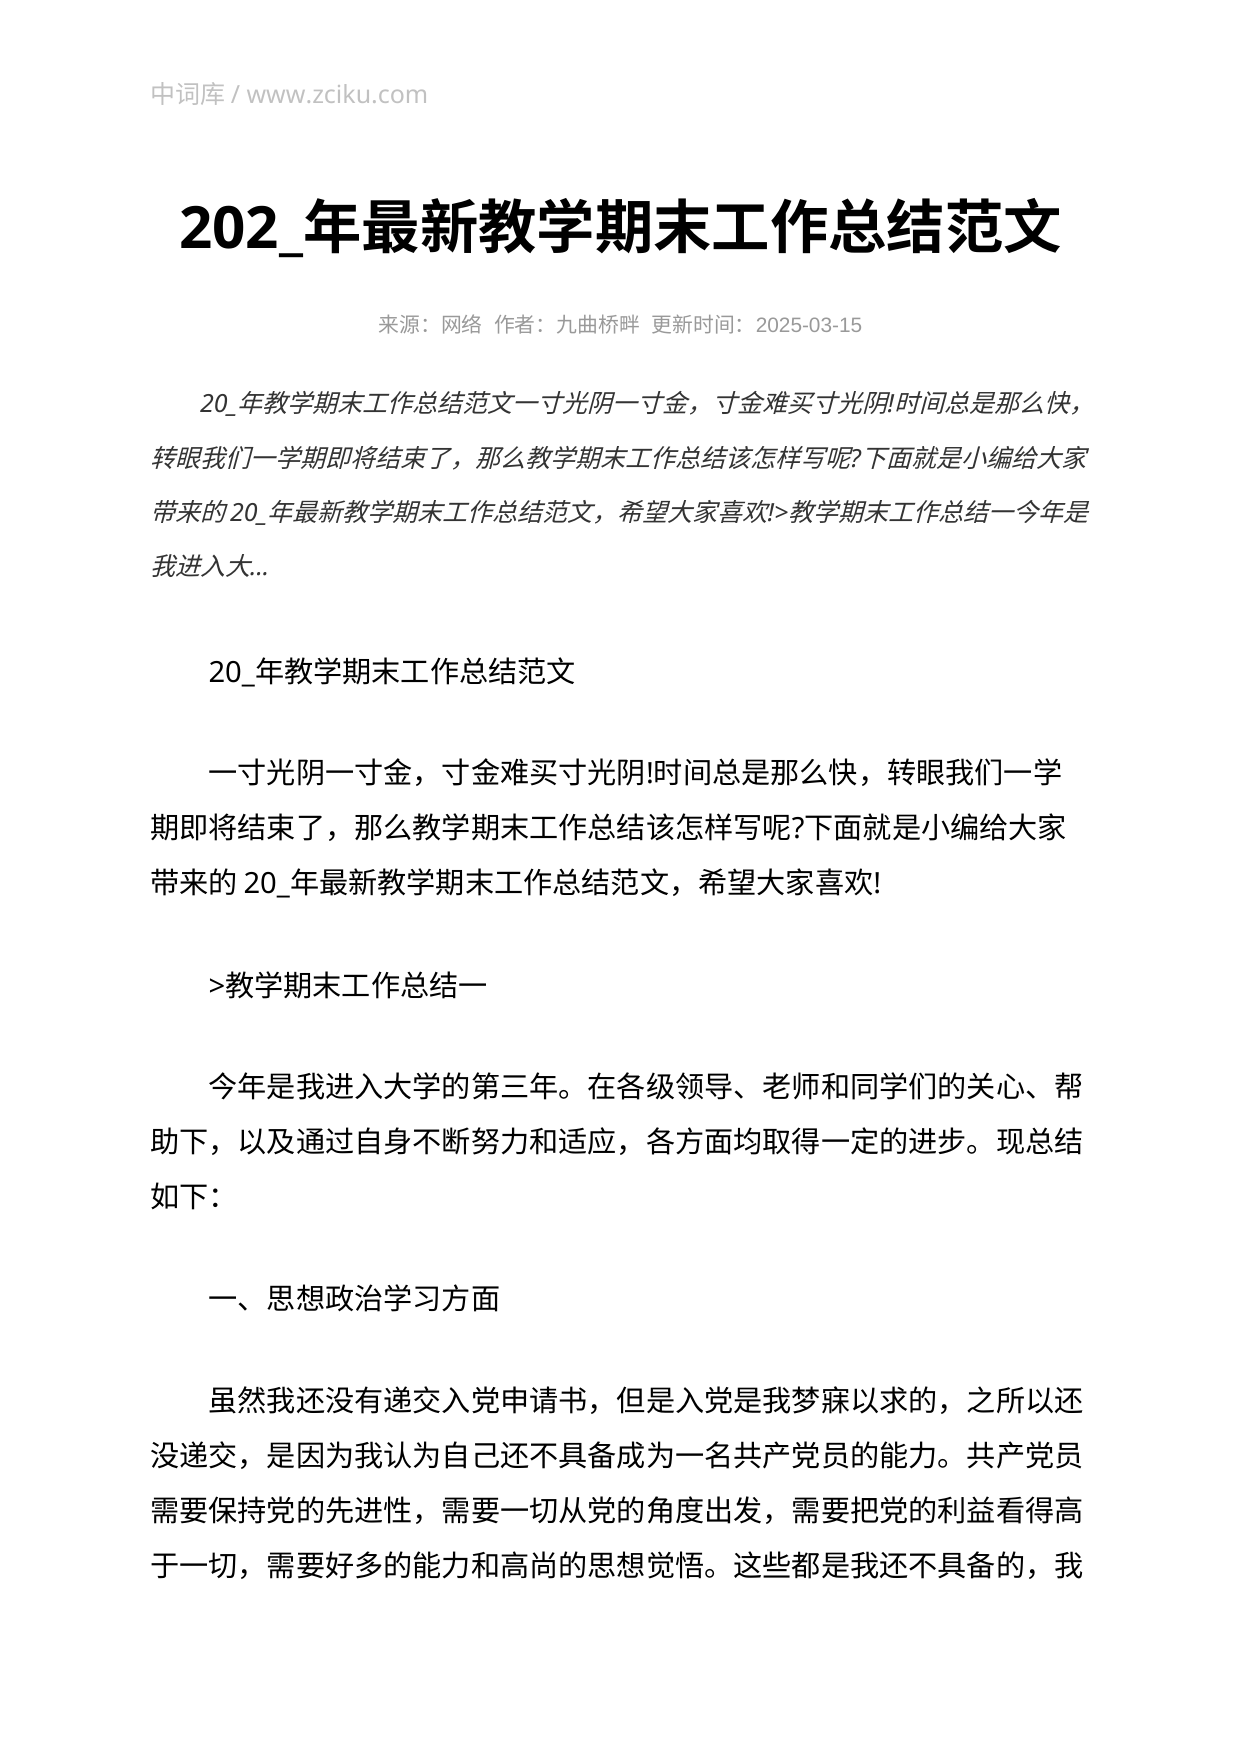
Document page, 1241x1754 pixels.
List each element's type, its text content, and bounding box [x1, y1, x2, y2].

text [150, 1377, 1090, 1584]
text 一寸光阴一寸金，寸金难买寸光阴!时间总是那么快，转眼我们一学期即将结束了，那么教学期末工作总结该怎样写呢?下面就是小编给大家带来的20_年最新教学期末工作总结范文，希望大家喜欢! [150, 750, 1090, 902]
text 今年是我进入大学的第三年。在各级领导、老师和同学们的关心、帮助下，以及通过自身不断努力和适应，各方面均取得一定的进步。现总结如下： [150, 1064, 1090, 1216]
text 来源：网络 作者：九曲桥畔 更新时间：2025-03-15 [150, 313, 1090, 337]
subtitle 202_年最新教学期末工作总结范文 [150, 181, 1090, 266]
text 一、思想政治学习方面 [150, 1276, 1090, 1318]
text >教学期末工作总结一 [150, 962, 1090, 1004]
text 20_年教学期末工作总结范文一寸光阴一寸金，寸金难买寸光阴!时间总是那么快，转眼我们一学期即将结束了，那么教学期末工作总结该怎样写呢?下面就是小编给大家带来的20_年最新教学期末工作总结范文，希望大家喜欢!>教学期末工作总结一今年是我进入大... [150, 384, 1090, 583]
text 20_年教学期末工作总结范文 [150, 648, 1090, 691]
